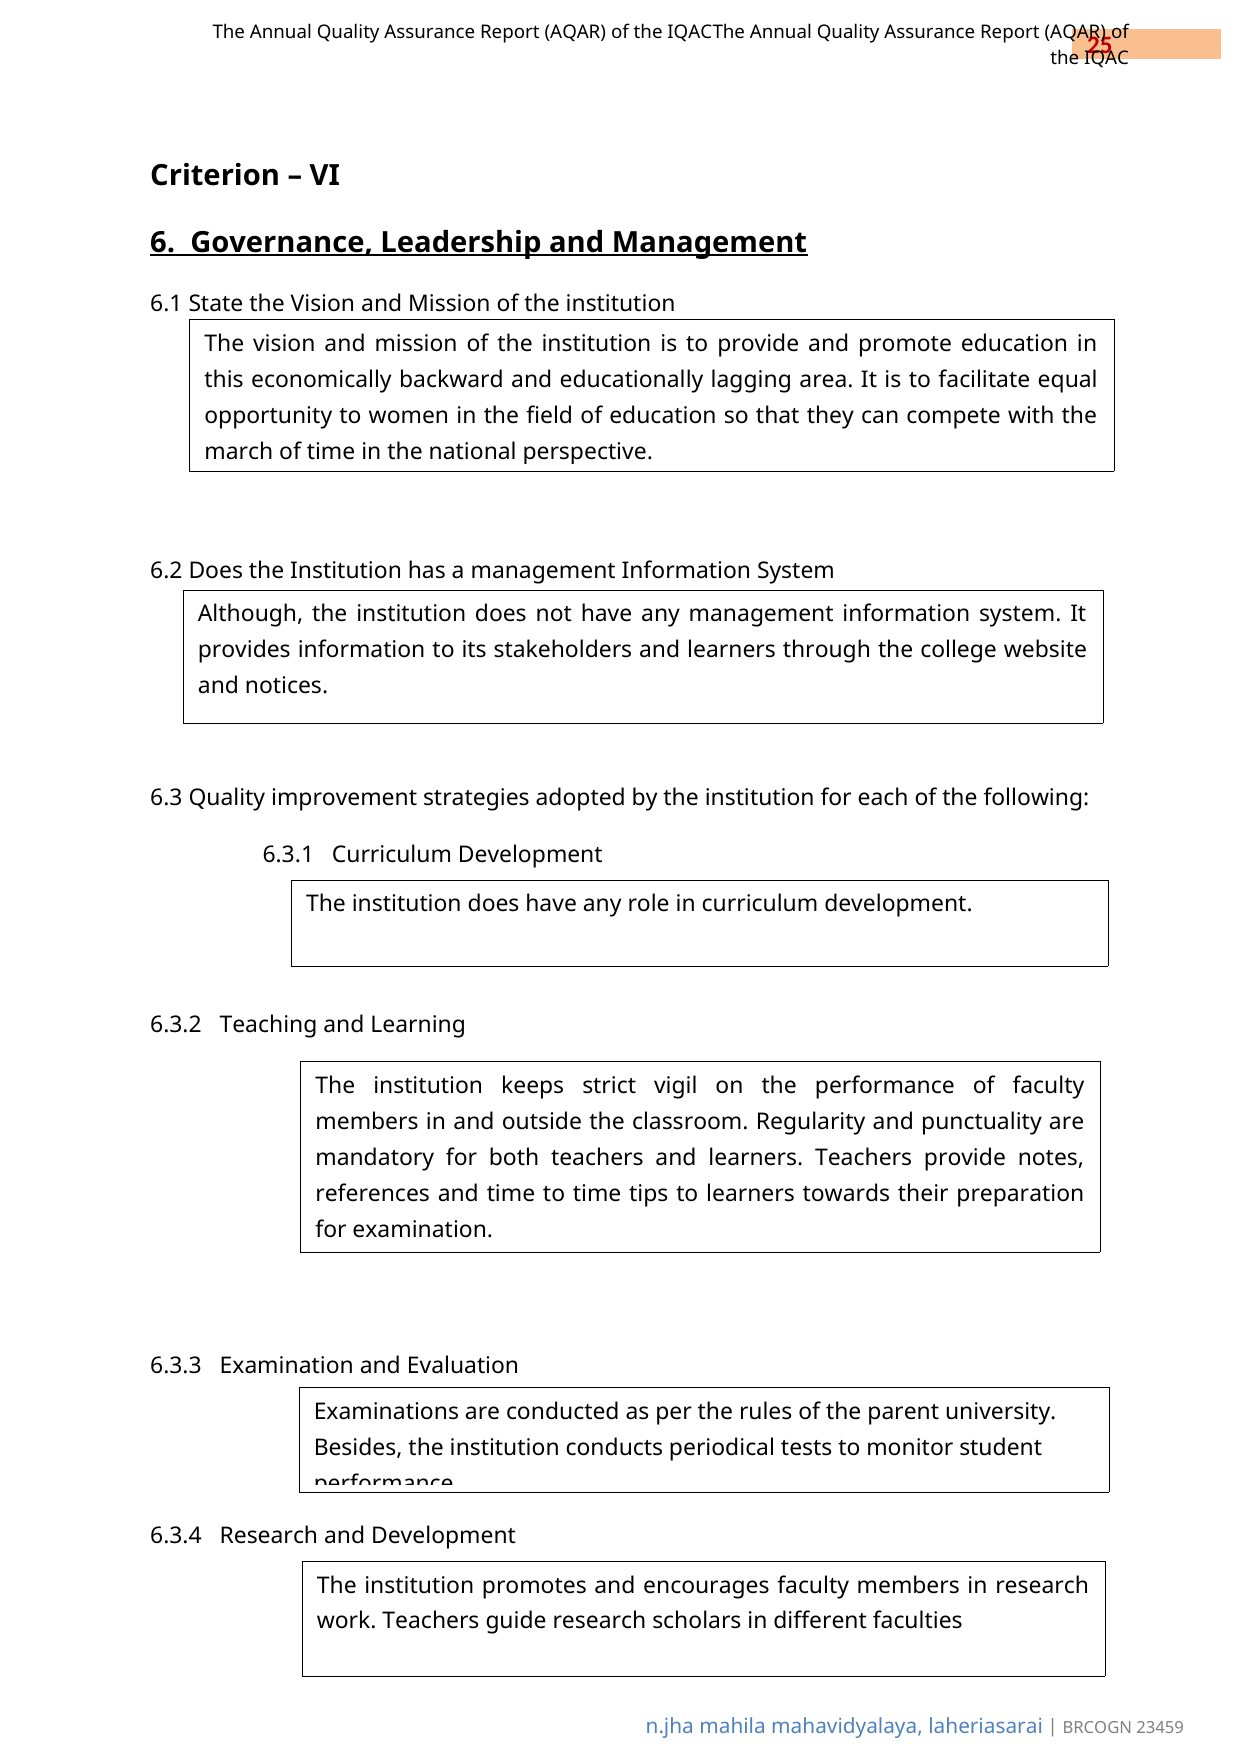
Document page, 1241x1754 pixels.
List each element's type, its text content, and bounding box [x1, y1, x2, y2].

text 6.3.2 Teaching and Learning [150, 1008, 1122, 1039]
text 6. Governance, Leadership and Management [150, 221, 1122, 261]
text Criterion – VI [150, 154, 1122, 194]
text 6.3.3 Examination and Evaluation [150, 1349, 1122, 1380]
text 6.2 Does the Institution has a management Information System [150, 554, 1122, 585]
text 6.3 Quality improvement strategies adopted by the institution for each of the following: [150, 781, 1122, 812]
text 6.1 State the Vision and Mission of the institution [150, 287, 1122, 319]
text 6.3.1 Curriculum Development [150, 838, 1122, 869]
text 6.3.4 Research and Development [150, 1519, 1122, 1551]
